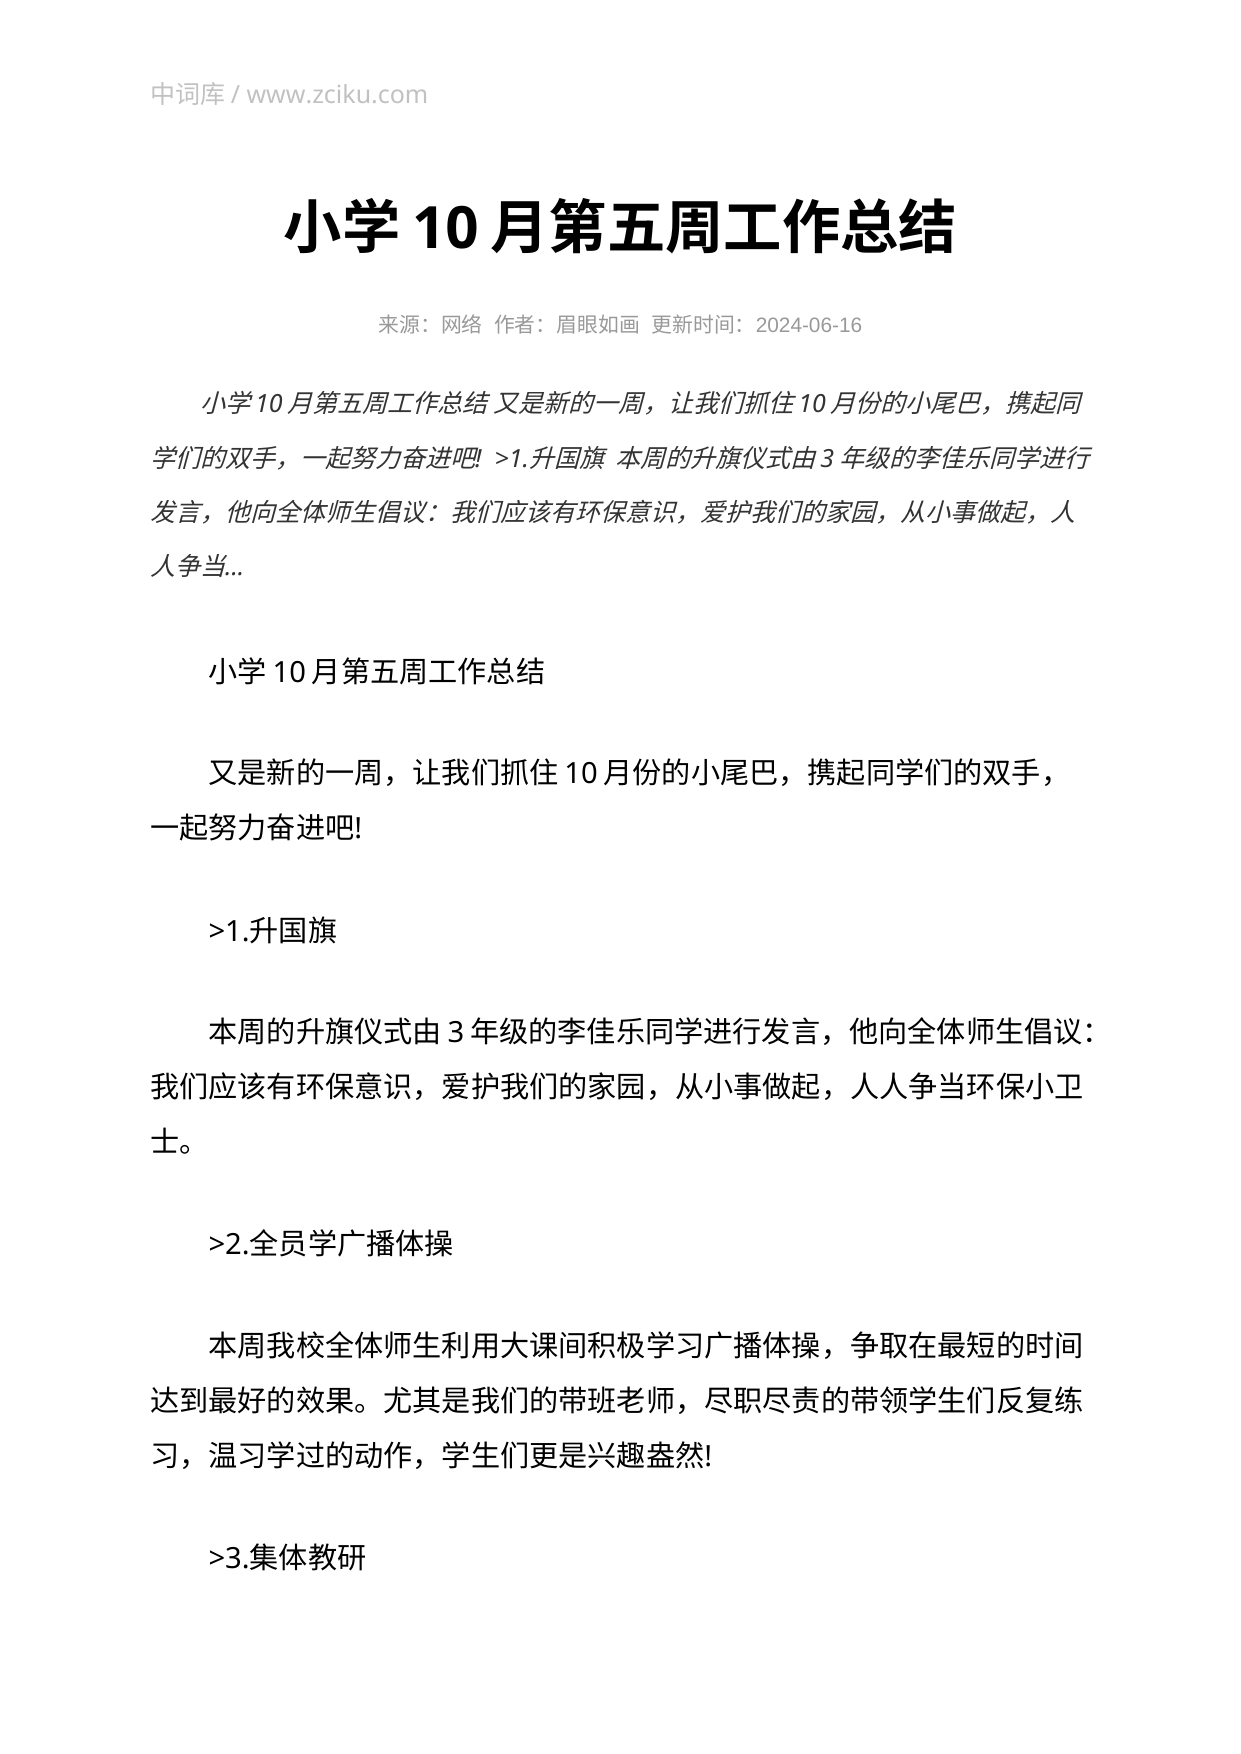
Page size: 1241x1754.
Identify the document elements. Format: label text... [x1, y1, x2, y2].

text 又是新的一周，让我们抓住10月份的小尾巴，携起同学们的双手，一起努力奋进吧! [150, 750, 1090, 847]
text 小学10月第五周工作总结 又是新的一周，让我们抓住10月份的小尾巴，携起同学们的双手，一起努力奋进吧! >1.升国旗 本周的升旗仪式由3年级的李佳乐同学进行发言，他向全体师生倡议：我们应该有环保意识，爱护我们的家园，从小事做起，人人争当... [150, 384, 1090, 583]
text >1.升国旗 [150, 907, 1090, 949]
text 来源：网络 作者：眉眼如画 更新时间：2024-06-16 [150, 313, 1090, 337]
text 小学10月第五周工作总结 [150, 648, 1090, 691]
text 本周我校全体师生利用大课间积极学习广播体操，争取在最短的时间达到最好的效果。尤其是我们的带班老师，尽职尽责的带领学生们反复练习，温习学过的动作，学生们更是兴趣盎然! [150, 1323, 1090, 1475]
text >2.全员学广播体操 [150, 1221, 1090, 1263]
text >3.集体教研 [150, 1534, 1090, 1577]
subtitle 小学10月第五周工作总结 [150, 181, 1090, 266]
text 本周的升旗仪式由3年级的李佳乐同学进行发言，他向全体师生倡议：我们应该有环保意识，爱护我们的家园，从小事做起，人人争当环保小卫士。 [150, 1009, 1090, 1161]
